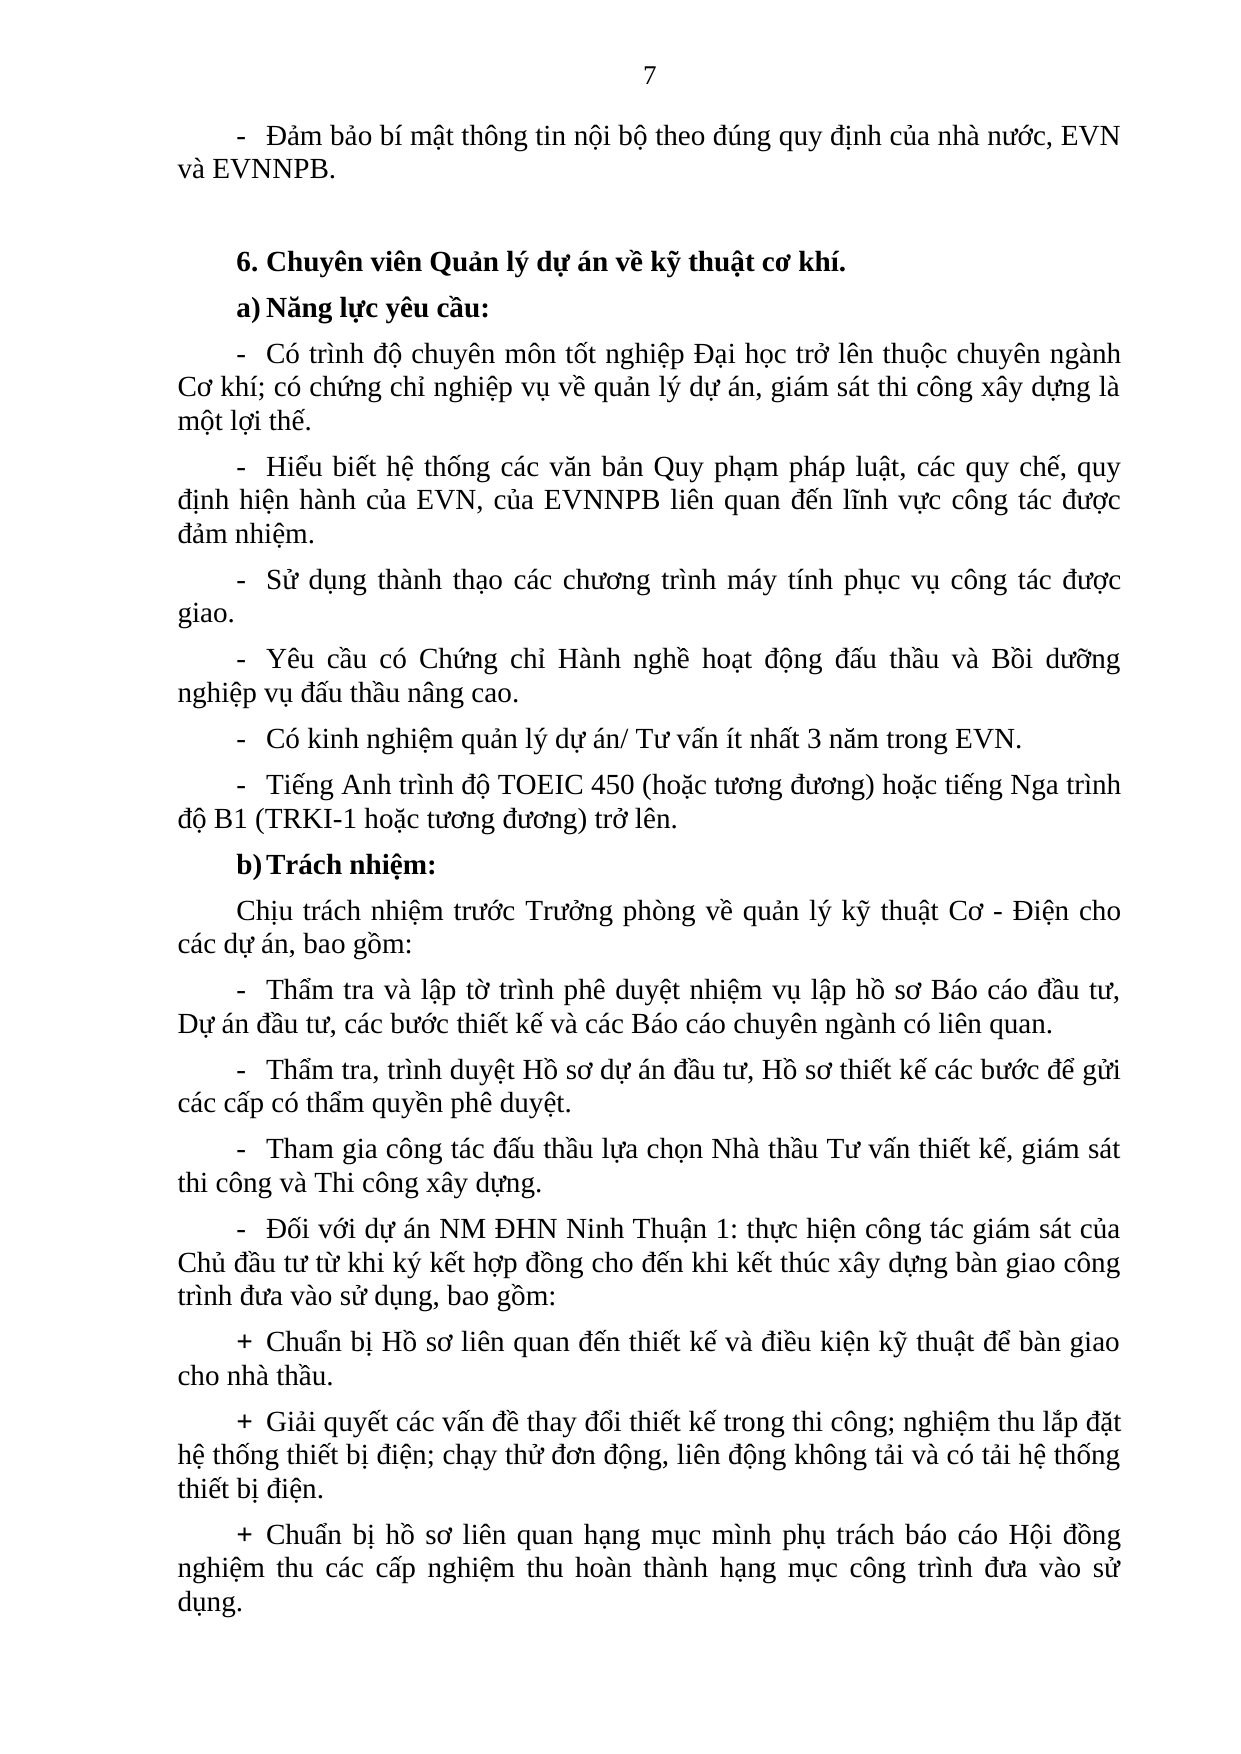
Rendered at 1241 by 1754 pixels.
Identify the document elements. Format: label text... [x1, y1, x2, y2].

list Yêu cầu có Chứng chỉ Hành nghề hoạt động đấu thầu và Bồi dưỡng nghiệp vụ đấu thầu nâng cao. [177, 642, 1122, 709]
list Sử dụng thành thạo các chương trình máy tính phục vụ công tác được giao. [177, 562, 1122, 629]
list Chuyên viên Quản lý dự án về kỹ thuật cơ khí. [177, 244, 1122, 277]
list Tiếng Anh trình độ TOEIC 450 (hoặc tương đương) hoặc tiếng Nga trình độ B1 (TRKI-1 hoặc tương đương) trở lên. [177, 767, 1122, 834]
list Chuẩn bị Hồ sơ liên quan đến thiết kế và điều kiện kỹ thuật để bàn giao cho nhà thầu. [177, 1324, 1122, 1391]
list Thẩm tra và lập tờ trình phê duyệt nhiệm vụ lập hồ sơ Báo cáo đầu tư, Dự án đầu tư, các bước thiết kế và các Báo cáo chuyên ngành có liên quan. [177, 972, 1122, 1039]
text Chịu trách nhiệm trước Trưởng phòng về quản lý kỹ thuật Cơ - Điện cho các dự án, bao gồm: [177, 893, 1122, 960]
list Có kinh nghiệm quản lý dự án/ Tư vấn ít nhất 3 năm trong EVN. [177, 721, 1122, 755]
list Năng lực yêu cầu: [177, 290, 1122, 323]
list Thẩm tra, trình duyệt Hồ sơ dự án đầu tư, Hồ sơ thiết kế các bước để gửi các cấp có thẩm quyền phê duyệt. [177, 1052, 1122, 1119]
list Hiểu biết hệ thống các văn bản Quy phạm pháp luật, các quy chế, quy định hiện hành của EVN, của EVNNPB liên quan đến lĩnh vực công tác được đảm nhiệm. [177, 449, 1122, 549]
list Chuẩn bị hồ sơ liên quan hạng mục mình phụ trách báo cáo Hội đồng nghiệm thu các cấp nghiệm thu hoàn thành hạng mục công trình đưa vào sử dụng. [177, 1517, 1122, 1618]
list Đối với dự án NM ĐHN Ninh Thuận 1: thực hiện công tác giám sát của Chủ đầu tư từ khi ký kết hợp đồng cho đến khi kết thúc xây dựng bàn giao công trình đưa vào sử dụng, bao gồm: [177, 1211, 1122, 1312]
list Có trình độ chuyên môn tốt nghiệp Đại học trở lên thuộc chuyên ngành Cơ khí; có chứng chỉ nghiệp vụ về quản lý dự án, giám sát thi công xây dựng là một lợi thế. [177, 336, 1122, 436]
list Đảm bảo bí mật thông tin nội bộ theo đúng quy định của nhà nước, EVN và EVNNPB. [177, 118, 1122, 185]
list Tham gia công tác đấu thầu lựa chọn Nhà thầu Tư vấn thiết kế, giám sát thi công và Thi công xây dựng. [177, 1132, 1122, 1199]
list Trách nhiệm: [177, 847, 1122, 880]
list Giải quyết các vấn đề thay đổi thiết kế trong thi công; nghiệm thu lắp đặt hệ thống thiết bị điện; chạy thử đơn động, liên động không tải và có tải hệ thống thiết bị điện. [177, 1404, 1122, 1504]
